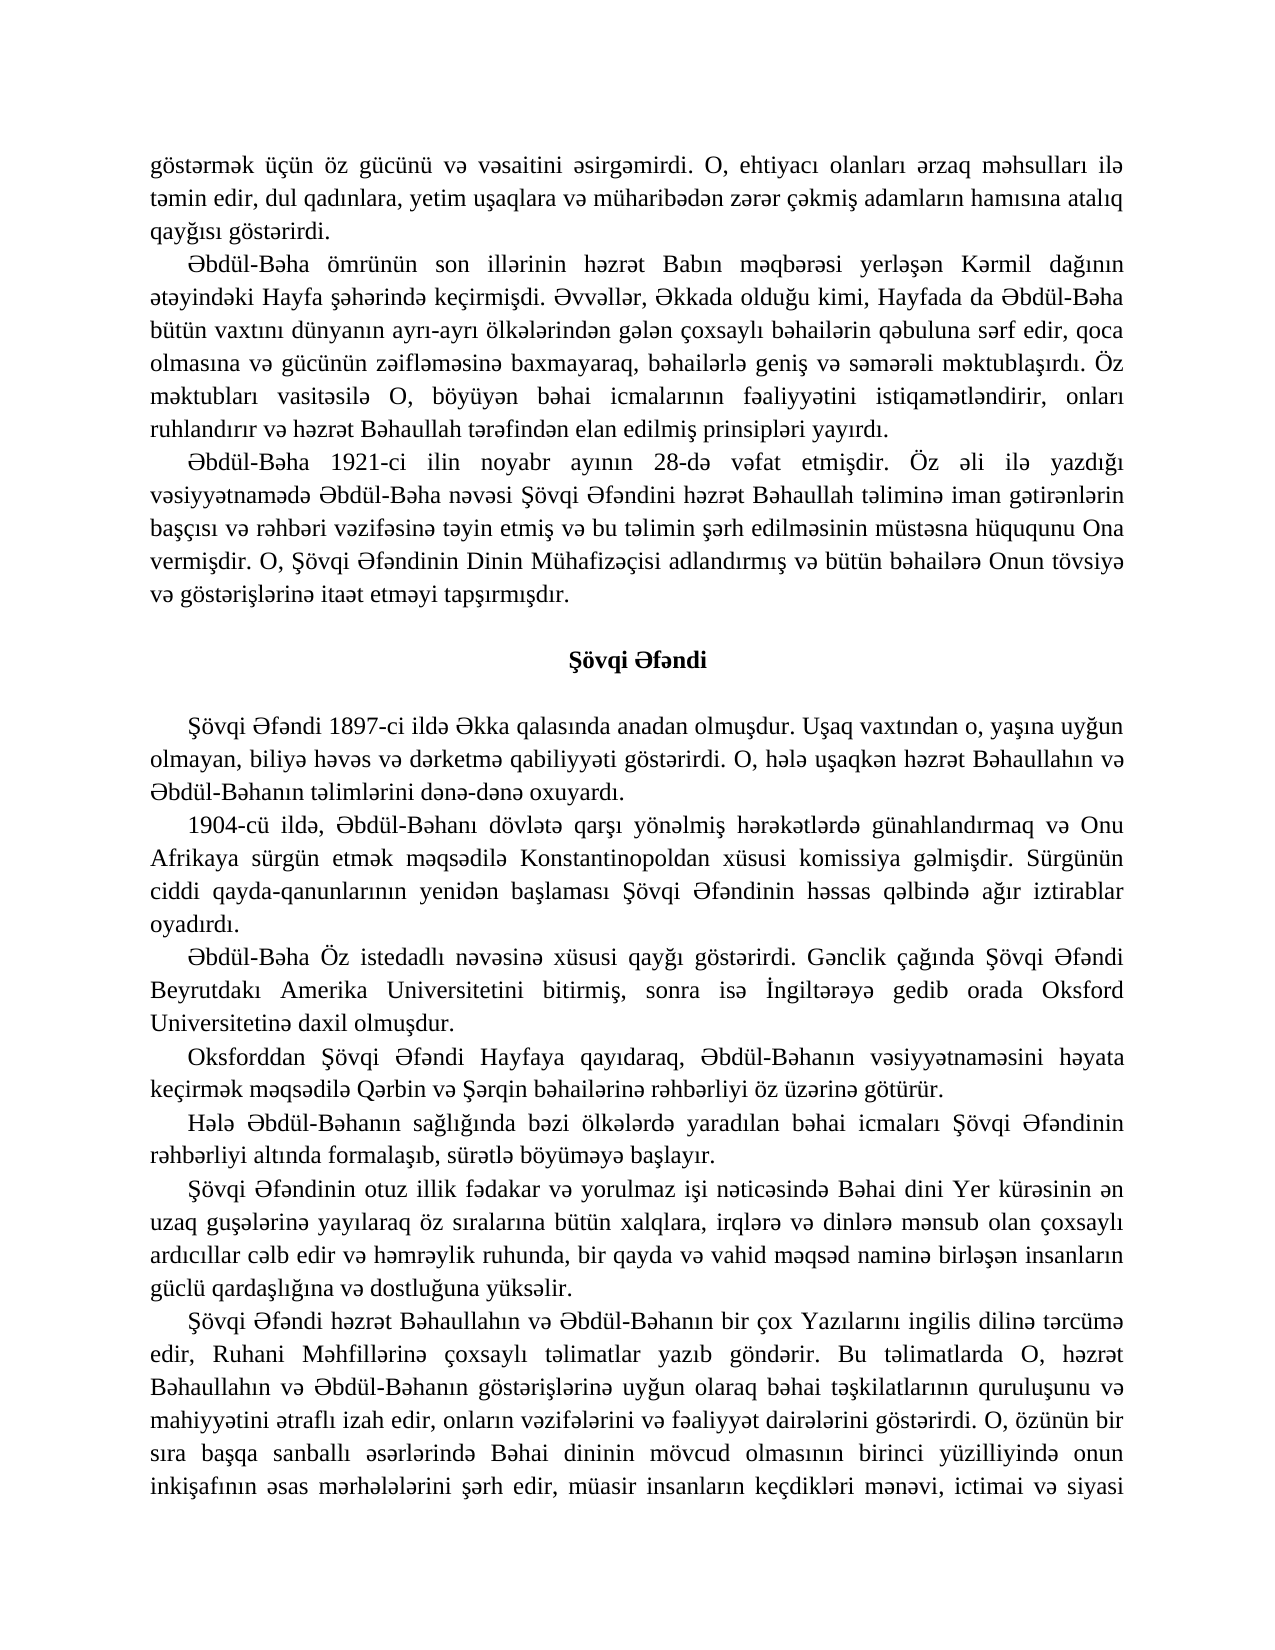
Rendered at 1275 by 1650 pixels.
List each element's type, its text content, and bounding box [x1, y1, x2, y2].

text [150, 1306, 1125, 1499]
text Əbdül-Bəha Öz istedadlı nəvəsinə xüsusi qayğı göstərirdi. Gənclik çağında Şövqi Əfəndi Beyrutdakı Amerika Universitetini bitirmiş, sonra isə İngiltərəyə gedib orada Oksford Universitetinə daxil olmuşdur. [150, 942, 1125, 1037]
text Şövqi Əfəndinin otuz illik fədakar və yorulmaz işi nəticəsində Bəhai dini Yer kürəsinin ən uzaq guşələrinə yayılaraq öz sıralarına bütün xalqlara, irqlərə və dinlərə mənsub olan çoxsaylı ardıcıllar cəlb edir və həmrəylik ruhunda, bir qayda və vahid məqsəd naminə birləşən insanların güclü qardaşlığına və dostluğuna yüksəlir. [150, 1174, 1125, 1301]
text Hələ Əbdül-Bəhanın sağlığında bəzi ölkələrdə yaradılan bəhai icmaları Şövqi Əfəndinin rəhbərliyi altında formalaşıb, sürətlə böyüməyə başlayır. [150, 1108, 1125, 1169]
text 1904-cü ildə, Əbdül-Bəhanı dövlətə qarşı yönəlmiş hərəkətlərdə günahlandırmaq və Onu Afrikaya sürgün etmək məqsədilə Konstantinopoldan xüsusi komissiya gəlmişdir. Sürgünün ciddi qayda-qanunlarının yenidən başlaması Şövqi Əfəndinin həssas qəlbində ağır iztirablar oyadırdı. [150, 810, 1125, 938]
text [150, 150, 1125, 245]
text Şövqi Əfəndi 1897-ci ildə Əkka qalasında anadan olmuşdur. Uşaq vaxtından o, yaşına uyğun olmayan, biliyə həvəs və dərketmə qabiliyyəti göstərirdi. O, hələ uşaqkən həzrət Bəhaullahın və Əbdül-Bəhanın təlimlərini dənə-dənə oxuyardı. [150, 711, 1125, 806]
text Əbdül-Bəha ömrünün son illərinin həzrət Babın məqbərəsi yerləşən Kərmil dağının ətəyindəki Hayfa şəhərində keçirmişdi. Əvvəllər, Əkkada olduğu kimi, Hayfada da Əbdül-Bəha bütün vaxtını dünyanın ayrı-ayrı ölkələrindən gələn çoxsaylı bəhailərin qəbuluna sərf edir, qoca olmasına və gücünün zəifləməsinə baxmayaraq, bəhailərlə geniş və səmərəli məktublaşırdı. Öz məktubları vasitəsilə O, böyüyən bəhai icmalarının fəaliyyətini istiqamətləndirir, onları ruhlandırır və həzrət Bəhaullah tərəfindən elan edilmiş prinsipləri yayırdı. [150, 249, 1125, 443]
text Oksforddan Şövqi Əfəndi Hayfaya qayıdaraq, Əbdül-Bəhanın vəsiyyətnaməsini həyata keçirmək məqsədilə Qərbin və Şərqin bəhailərinə rəhbərliyi öz üzərinə götürür. [150, 1042, 1125, 1103]
text Əbdül-Bəha 1921-ci ilin noyabr ayının 28-də vəfat etmişdir. Öz əli ilə yazdığı vəsiyyətnamədə Əbdül-Bəha nəvəsi Şövqi Əfəndini həzrət Bəhaullah təliminə iman gətirənlərin başçısı və rəhbəri vəzifəsinə təyin etmiş və bu təlimin şərh edilməsinin müstəsna hüququnu Ona vermişdir. O, Şövqi Əfəndinin Dinin Mühafizəçisi adlandırmış və bütün bəhailərə Onun tövsiyə və göstərişlərinə itaət etməyi tapşırmışdır. [150, 447, 1125, 608]
subtitle Şövqi Əfəndi [150, 645, 1125, 674]
